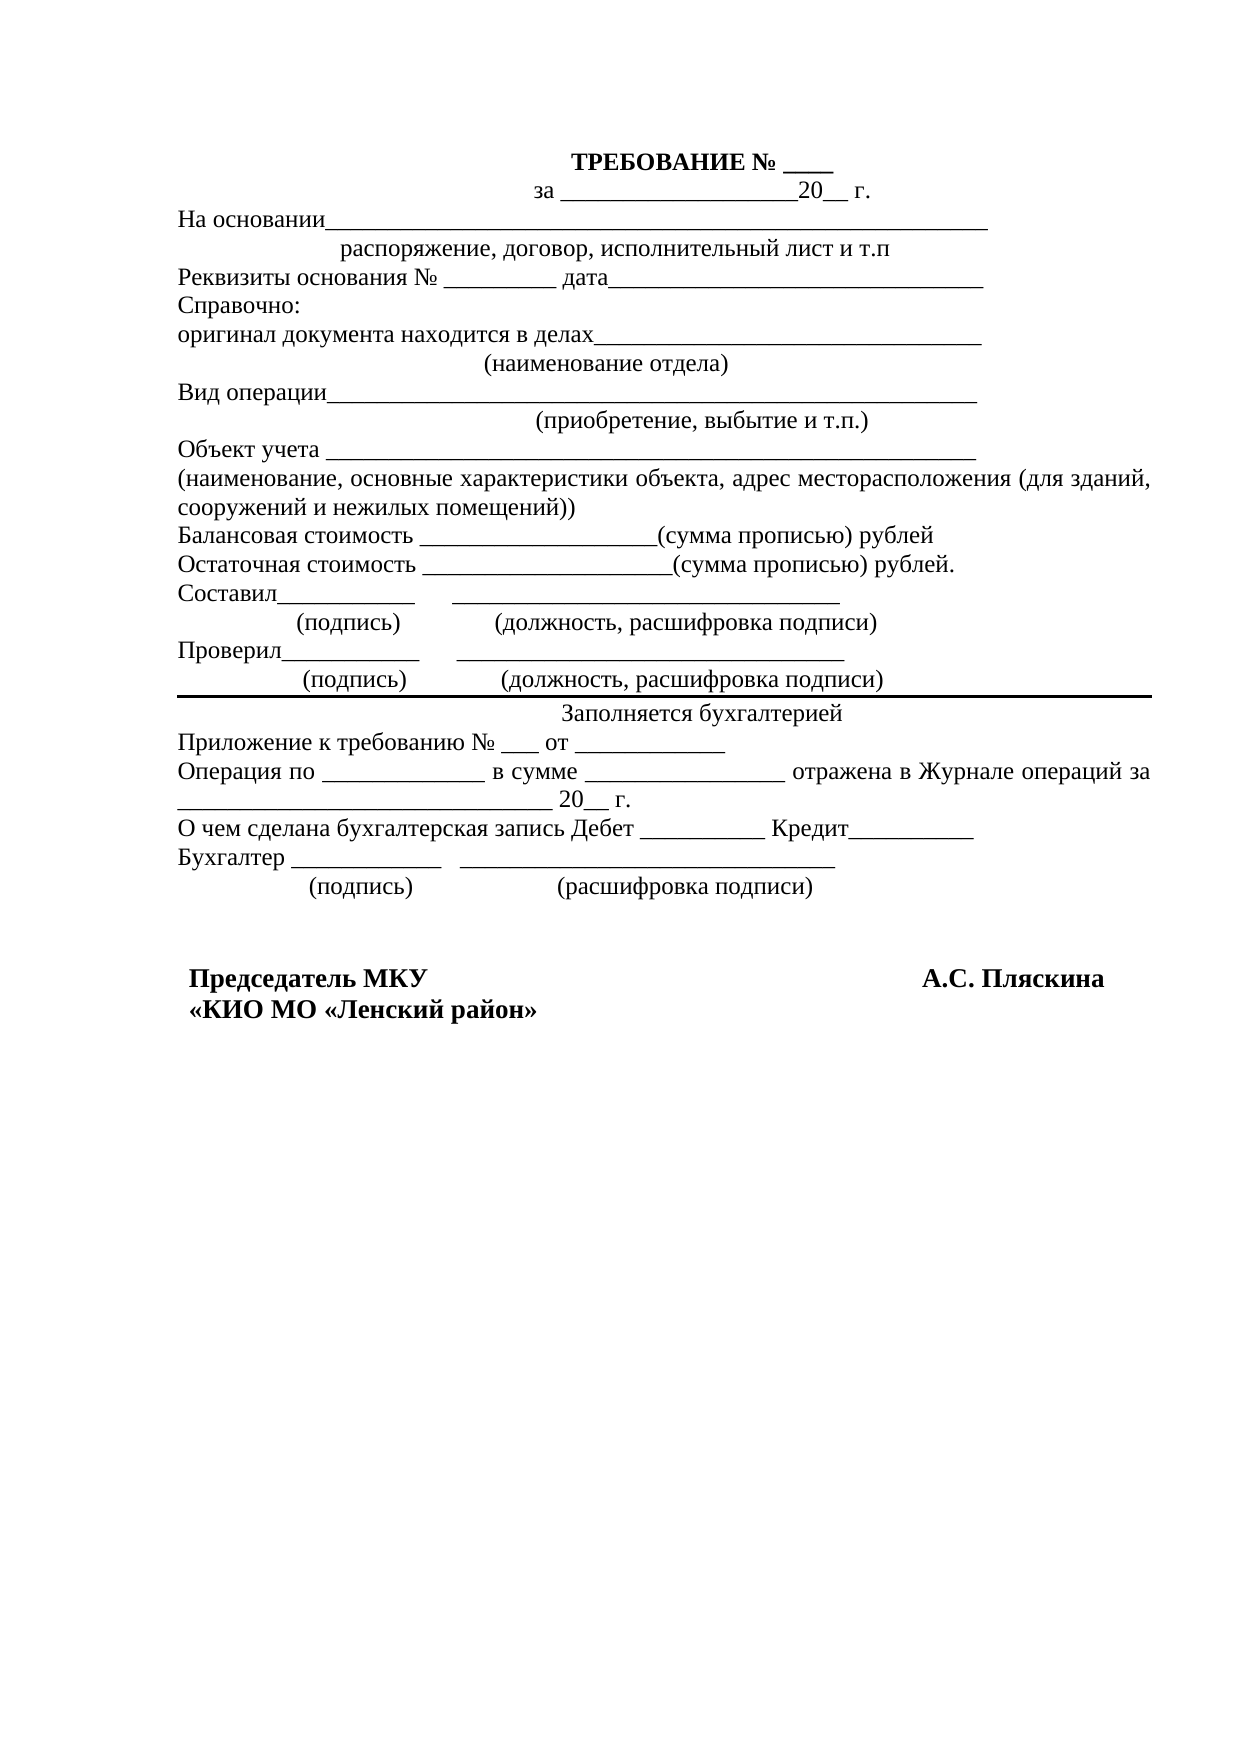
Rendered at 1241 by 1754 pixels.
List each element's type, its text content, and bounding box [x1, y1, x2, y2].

text Реквизиты основания № _________ дата______________________________ [177, 262, 1152, 291]
text Приложение к требованию № ___ от ____________ [177, 727, 1152, 756]
text (приобретение, выбытие и т.п.) [177, 406, 1152, 434]
text На основании_____________________________________________________ [177, 204, 1152, 233]
text распоряжение, договор, исполнительный лист и т.п [177, 233, 1152, 262]
text Бухгалтер ____________ ______________________________ [177, 842, 1152, 871]
text Остаточная стоимость ____________________(сумма прописью) рублей. [177, 549, 1152, 578]
table_header А.С. Пляскина [666, 962, 1152, 1024]
text Вид операции____________________________________________________ [177, 377, 1152, 406]
text Проверил___________ _______________________________ [177, 636, 1152, 664]
text Составил___________ _______________________________ [177, 578, 1152, 607]
text Операция по _____________ в сумме ________________ отражена в Журнале операций за ______________________________ 20__ г. [177, 756, 1152, 813]
text Справочно: [177, 291, 1152, 319]
text (подпись) (должность, расшифровка подписи) [177, 664, 1152, 695]
text О чем сделана бухгалтерская запись Дебет __________ Кредит__________ [177, 813, 1152, 842]
text Балансовая стоимость ___________________(сумма прописью) рублей [177, 521, 1152, 549]
text оригинал документа находится в делах_______________________________ [177, 319, 1152, 348]
text (подпись) (расшифровка подписи) [177, 871, 1152, 899]
text Объект учета ____________________________________________________ [177, 434, 1152, 463]
table_header Председатель МКУ «КИО МО «Ленский район» [177, 962, 666, 1024]
text Заполняется бухгалтерией [177, 698, 1152, 727]
text (подпись) (должность, расшифровка подписи) [177, 607, 1152, 636]
text ТРЕБОВАНИЕ № ____ [177, 147, 1152, 176]
text (наименование отдела) [177, 348, 1152, 377]
text за ___________________20__ г. [177, 176, 1152, 204]
text (наименование, основные характеристики объекта, адрес месторасположения (для зданий, сооружений и нежилых помещений)) [177, 463, 1152, 521]
